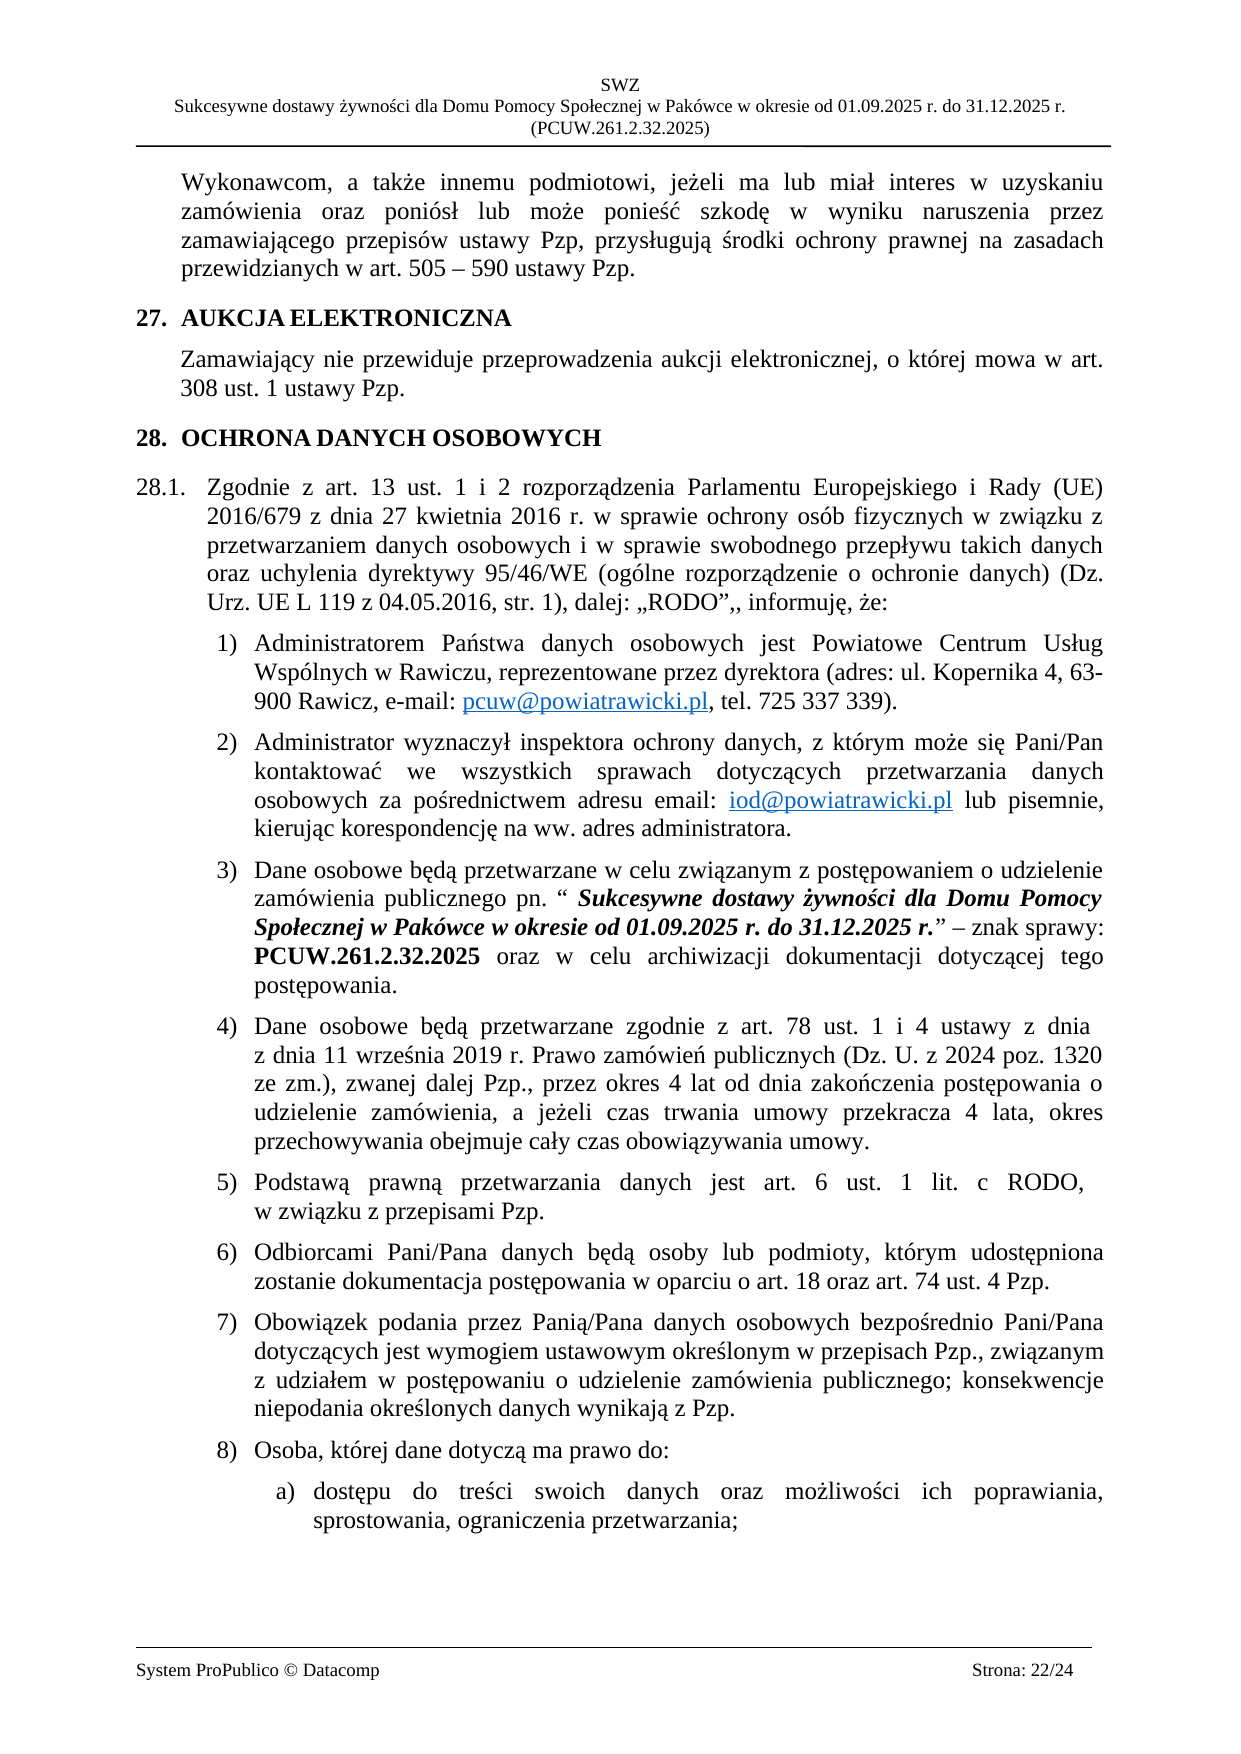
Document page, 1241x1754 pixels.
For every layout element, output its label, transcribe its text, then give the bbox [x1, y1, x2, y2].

subtitle Ochrona danych osobowych [136, 423, 1104, 451]
subtitle Osoba, której dane dotyczą ma prawo do: [216, 1435, 1104, 1463]
list Zgodnie z art. 13 ust. 1 i 2 rozporządzenia Parlamentu Europejskiego i Rady (UE) 2016/679 z dnia 27 kwietnia 2016 r. w sprawie ochrony osób fizycznych w związku z przetwarzaniem danych osobowych i w sprawie swobodnego przepływu takich danych oraz uchylenia dyrektywy 95/46/WE (ogólne rozporządzenie o ochronie danych) (Dz. Urz. UE L 119 z 04.05.2016, str. 1), dalej: „RODO”,, informuję, że: [136, 472, 1104, 616]
subtitle Odbiorcami Pani/Pana danych będą osoby lub podmioty, którym udostępniona zostanie dokumentacja postępowania w oparciu o art. 18 oraz art. 74 ust. 4 Pzp. [216, 1237, 1104, 1295]
subtitle Obowiązek podania przez Panią/Pana danych osobowych bezpośrednio Pani/Pana dotyczących jest wymogiem ustawowym określonym w przepisach Pzp., związanym z udziałem w postępowaniu o udzielenie zamówienia publicznego; konsekwencje niepodania określonych danych wynikają z Pzp. [216, 1307, 1104, 1422]
subtitle Administratorem Państwa danych osobowych jest Powiatowe Centrum Usług Wspólnych w Rawiczu, reprezentowane przez dyrektora (adres: ul. Kopernika 4, 63-900 Rawicz, e-mail: pcuw@powiatrawicki.pl, tel. 725 337 339). [216, 628, 1104, 715]
subtitle Wykonawcom, a także innemu podmiotowi, jeżeli ma lub miał interes w uzyskaniu zamówienia oraz poniósł lub może ponieść szkodę w wyniku naruszenia przez zamawiającego przepisów ustawy Pzp, przysługują środki ochrony prawnej na zasadach przewidzianych w art. 505 – 590 ustawy Pzp. [181, 167, 1104, 282]
subtitle Dane osobowe będą przetwarzane w celu związanym z postępowaniem o udzielenie zamówienia publicznego pn. “ Sukcesywne dostawy żywności dla Domu Pomocy Społecznej w Pakówce w okresie od 01.09.2025 r. do 31.12.2025 r.” – znak sprawy: PCUW.261.2.32.2025 oraz w celu archiwizacji dokumentacji dotyczącej tego postępowania. [216, 855, 1104, 998]
subtitle Aukcja elektroniczna [136, 303, 1104, 332]
subtitle dostępu do treści swoich danych oraz możliwości ich poprawiania, sprostowania, ograniczenia przetwarzania; [276, 1476, 1104, 1533]
subtitle Administrator wyznaczył inspektora ochrony danych, z którym może się Pani/Pan kontaktować we wszystkich sprawach dotyczących przetwarzania danych osobowych za pośrednictwem adresu email: iod@powiatrawicki.pl lub pisemnie, kierując korespondencję na ww. adres administratora. [216, 727, 1104, 842]
subtitle Zamawiający nie przewiduje przeprowadzenia aukcji elektronicznej, o której mowa w art. 308 ust. 1 ustawy Pzp. [180, 344, 1104, 402]
subtitle Podstawą prawną przetwarzania danych jest art. 6 ust. 1 lit. c RODO, w związku z przepisami Pzp. [216, 1167, 1104, 1225]
subtitle Dane osobowe będą przetwarzane zgodnie z art. 78 ust. 1 i 4 ustawy z dnia z dnia 11 września 2019 r. Prawo zamówień publicznych (Dz. U. z 2024 poz. 1320 ze zm.), zwanej dalej Pzp., przez okres 4 lat od dnia zakończenia postępowania o udzielenie zamówienia, a jeżeli czas trwania umowy przekracza 4 lata, okres przechowywania obejmuje cały czas obowiązywania umowy. [216, 1011, 1104, 1155]
